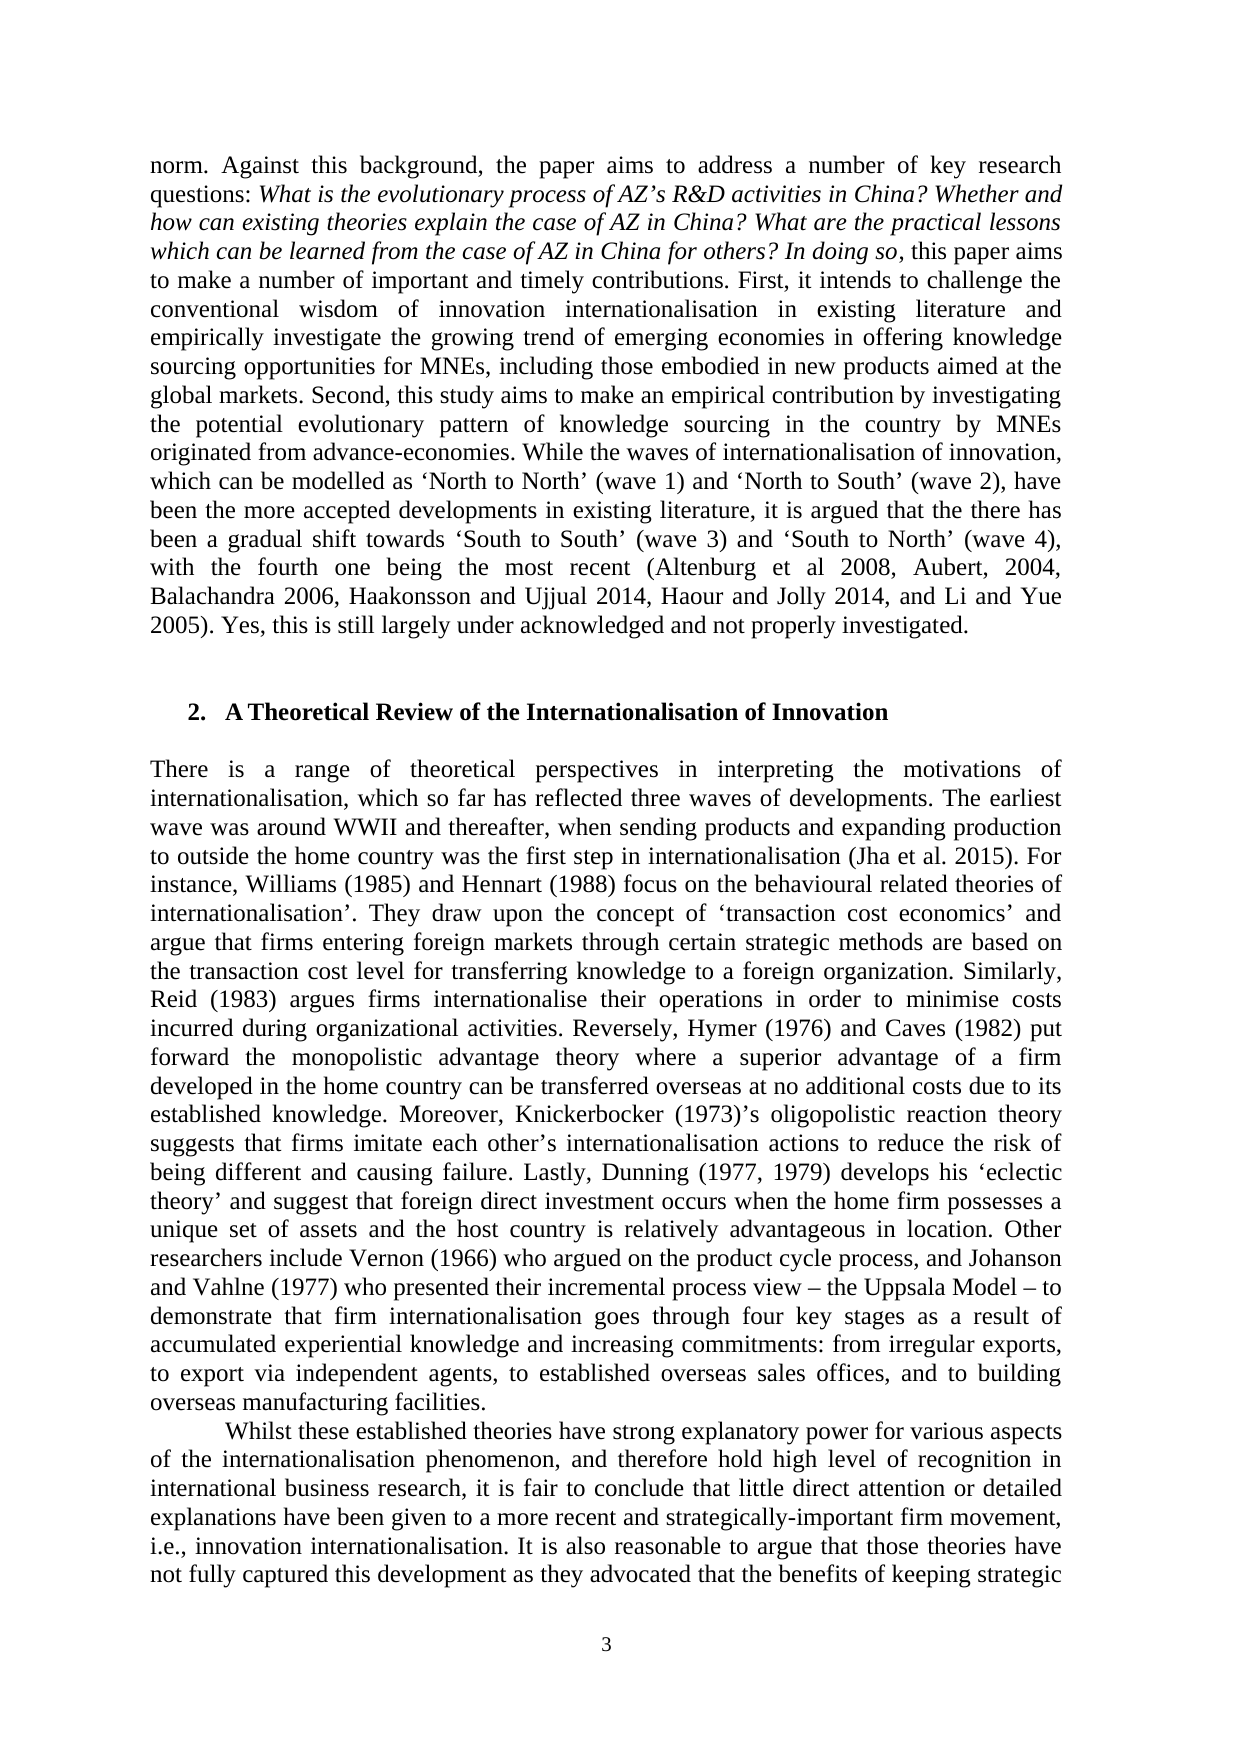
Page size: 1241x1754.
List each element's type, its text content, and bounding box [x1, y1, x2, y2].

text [150, 1416, 1063, 1588]
text There is a range of theoretical perspectives in interpreting the motivations of internationalisation, which so far has reflected three waves of developments. The earliest wave was around WWII and thereafter, when sending products and expanding production to outside the home country was the first step in internationalisation (Jha et al. 2015). For instance, Williams (1985) and Hennart (1988) focus on the behavioural related theories of internationalisation’. They draw upon the concept of ‘transaction cost economics’ and argue that firms entering foreign markets through certain strategic methods are based on the transaction cost level for transferring knowledge to a foreign organization. Similarly, Reid (1983) argues firms internationalise their operations in order to minimise costs incurred during organizational activities. Reversely, Hymer (1976) and Caves (1982) put forward the monopolistic advantage theory where a superior advantage of a firm developed in the home country can be transferred overseas at no additional costs due to its established knowledge. Moreover, Knickerbocker (1973)’s oligopolistic reaction theory suggests that firms imitate each other’s internationalisation actions to reduce the risk of being different and causing failure. Lastly, Dunning (1977, 1979) develops his ‘eclectic theory’ and suggest that foreign direct investment occurs when the home firm possesses a unique set of assets and the host country is relatively advantageous in location. Other researchers include Vernon (1966) who argued on the product cycle process, and Johanson and Vahlne (1977) who presented their incremental process view – the Uppsala Model – to demonstrate that firm internationalisation goes through four key stages as a result of accumulated experiential knowledge and increasing commitments: from irregular exports, to export via independent agents, to established overseas sales offices, and to building overseas manufacturing facilities. [150, 754, 1063, 1416]
subtitle A Theoretical Review of the Internationalisation of Innovation [187, 697, 1063, 725]
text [150, 150, 1063, 639]
